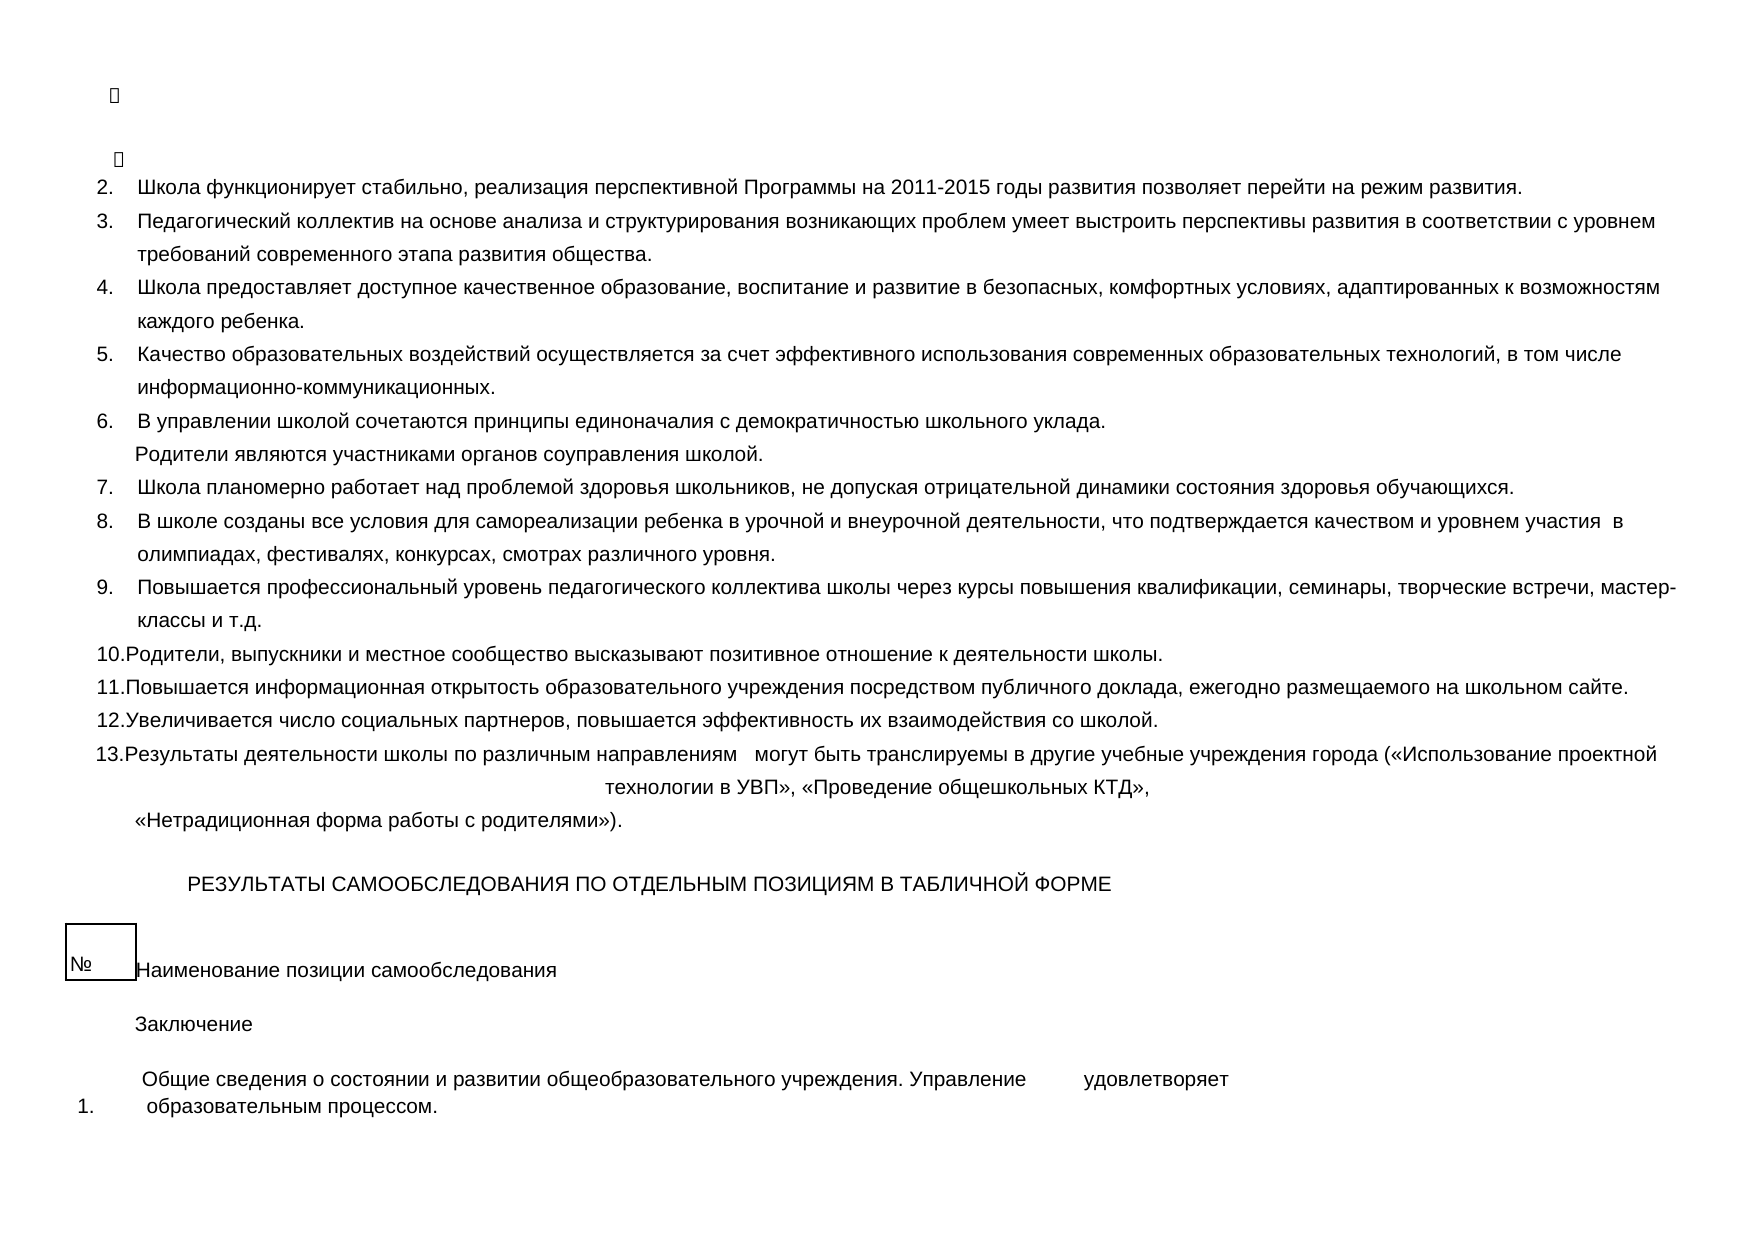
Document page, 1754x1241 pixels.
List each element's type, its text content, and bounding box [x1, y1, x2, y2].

text Общие сведения о состоянии и развитии общеобразовательного учреждения. Управление удовлетворяет [75, 1067, 1681, 1091]
list В управлении школой сочетаются принципы единоначалия с демократичностью школьного уклада. [96, 409, 1679, 433]
text Наименование позиции самообследования [75, 958, 1679, 982]
list Повышается профессиональный уровень педагогического коллектива школы через курсы повышения квалификации, семинары, творческие встречи, мастер-классы и т.д. [96, 574, 1679, 632]
text 11.Повышается информационная открытость образовательного учреждения посредством публичного доклада, ежегодно размещаемого на школьном сайте. [96, 675, 1669, 699]
list Школа функционирует стабильно, реализация перспективной Программы на 2011-2015 годы развития позволяет перейти на режим развития. [96, 175, 1679, 199]
text 12.Увеличивается число социальных партнеров, повышается эффективность их взаимодействия со школой. [96, 708, 1669, 732]
list Школа предоставляет доступное качественное образование, воспитание и развитие в безопасных, комфортных условиях, адаптированных к возможностям каждого ребенка. [96, 275, 1679, 332]
text «Нетрадиционная форма работы с родителями»). [134, 808, 1669, 832]
list Школа планомерно работает над проблемой здоровья школьников, не допуская отрицательной динамики состояния здоровья обучающихся. [96, 475, 1679, 499]
text Заключение [134, 1012, 1669, 1036]
list образовательным процессом. [77, 1094, 1669, 1118]
text Родители являются участниками органов соуправления школой. [134, 442, 1669, 466]
list Педагогический коллектив на основе анализа и структурирования возникающих проблем умеет выстроить перспективы развития в соответствии с уровнем требований современного этапа развития общества. [96, 209, 1679, 266]
list Качество образовательных воздействий осуществляется за счет эффективного использования современных образовательных технологий, в том числе информационно-коммуникационных. [96, 342, 1679, 399]
text РЕЗУЛЬТАТЫ САМООБСЛЕДОВАНИЯ ПО ОТДЕЛЬНЫМ ПОЗИЦИЯМ В ТАБЛИЧНОЙ ФОРМЕ [187, 871, 1669, 895]
text 13.Результаты деятельности школы по различным направлениям могут быть транслируемы в другие учебные учреждения города («Использование проектной технологии в УВП», «Проведение общешкольных КТД», [75, 741, 1679, 798]
text 10.Родители, выпускники и местное сообщество высказывают позитивное отношение к деятельности школы. [96, 641, 1669, 665]
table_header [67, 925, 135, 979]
list В школе созданы все условия для самореализации ребенка в урочной и внеурочной деятельности, что подтверждается качеством и уровнем участия в олимпиадах, фестивалях, конкурсах, смотрах различного уровня. [96, 509, 1679, 565]
